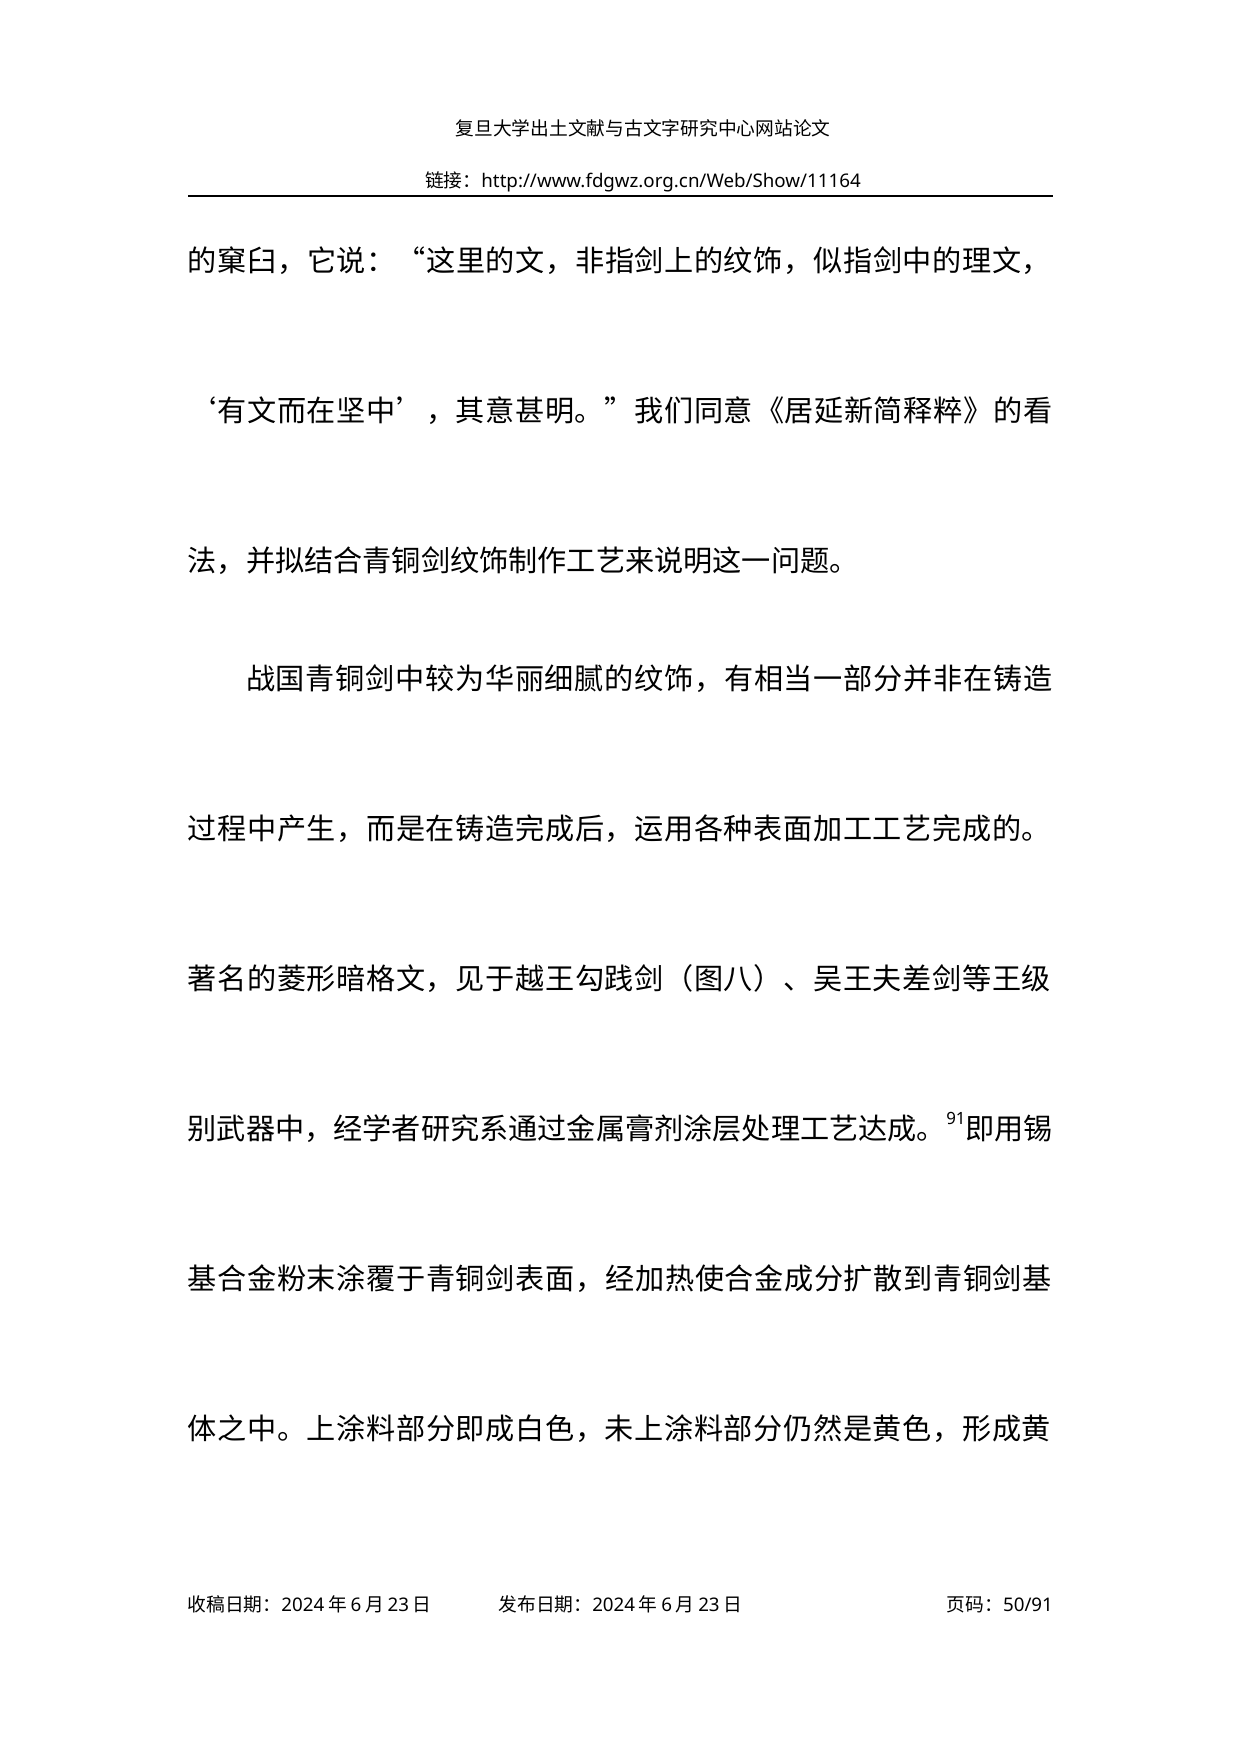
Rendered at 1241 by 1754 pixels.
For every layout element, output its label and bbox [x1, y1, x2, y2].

text [187, 639, 1053, 1464]
text [187, 222, 1053, 597]
